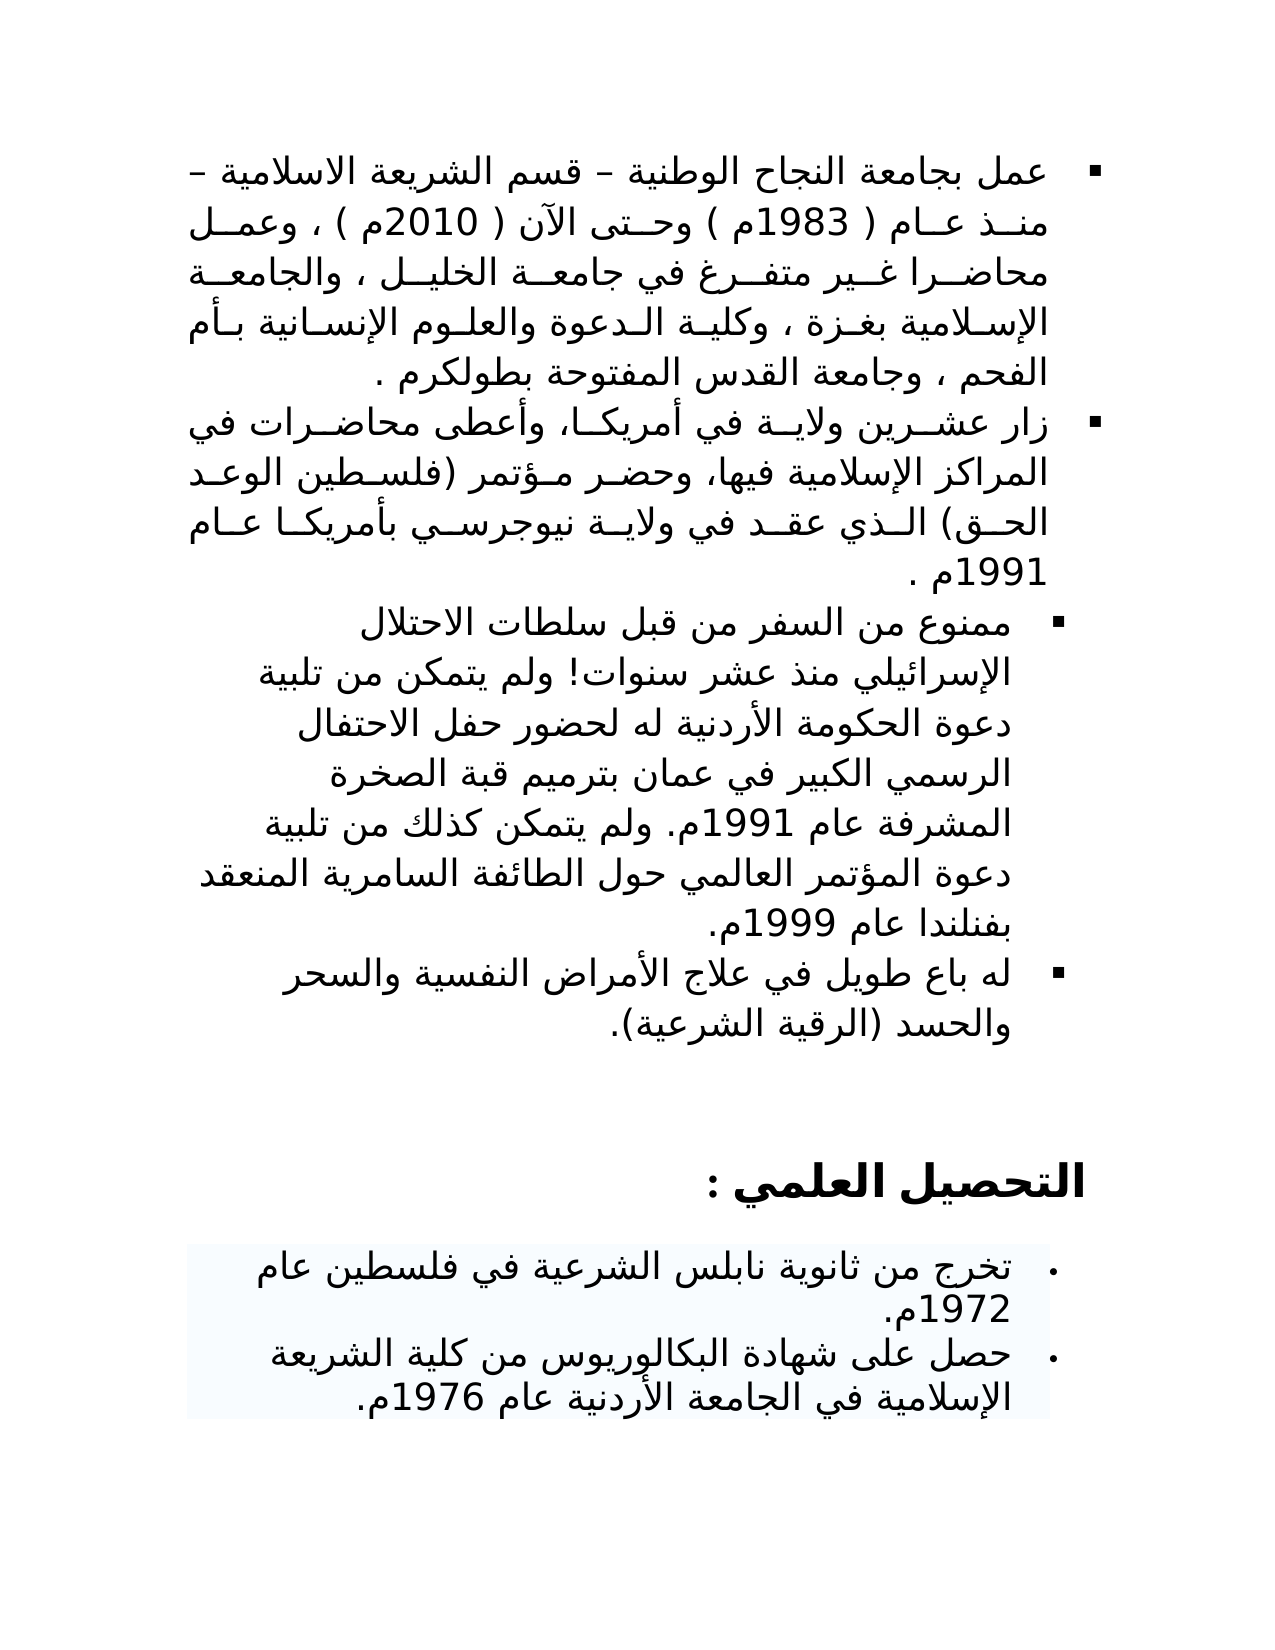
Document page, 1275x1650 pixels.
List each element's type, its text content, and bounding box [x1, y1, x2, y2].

list تخرج من ثانوية نابلس الشرعية في فلسطين عام 1972م. [187, 1244, 1050, 1332]
list حصل على شهادة البكالوريوس من كلية الشريعة الإسلامية في الجامعة الأردنية عام 1976م. [187, 1332, 1050, 1419]
text التحصيل العلمي : [187, 1154, 1087, 1207]
list زار عشرين ولاية في أمريكا، وأعطى محاضرات في المراكز الإسلامية فيها، وحضر مؤتمر (فلسطين الوعد الحق) الذي عقد في ولاية نيوجرسي بأمريكا عام 1991م . [187, 401, 1087, 594]
list ممنوع من السفر من قبل سلطات الاحتلال الإسرائيلي منذ عشر سنوات! ولم يتمكن من تلبية دعوة الحكومة الأردنية له لحضور حفل الاحتفال الرسمي الكبير في عمان بترميم قبة الصخرة المشرفة عام 1991م. ولم يتمكن كذلك من تلبية دعوة المؤتمر العالمي حول الطائفة السامرية المنعقد بفنلندا عام 1999م. [187, 601, 1050, 945]
list له باع طويل في علاج الأمراض النفسية والسحر والحسد (الرقية الشرعية). [187, 952, 1050, 1045]
list عمل بجامعة النجاح الوطنية – قسم الشريعة الاسلامية – منذ عام ( 1983م ) وحتى الآن ( 2010م ) ، وعمل محاضرا غير متفرغ في جامعة الخليل ، والجامعة الإسلامية بغزة ، وكلية الدعوة والعلوم الإنسانية بأم الفحم ، وجامعة القدس المفتوحة بطولكرم . [187, 150, 1087, 394]
